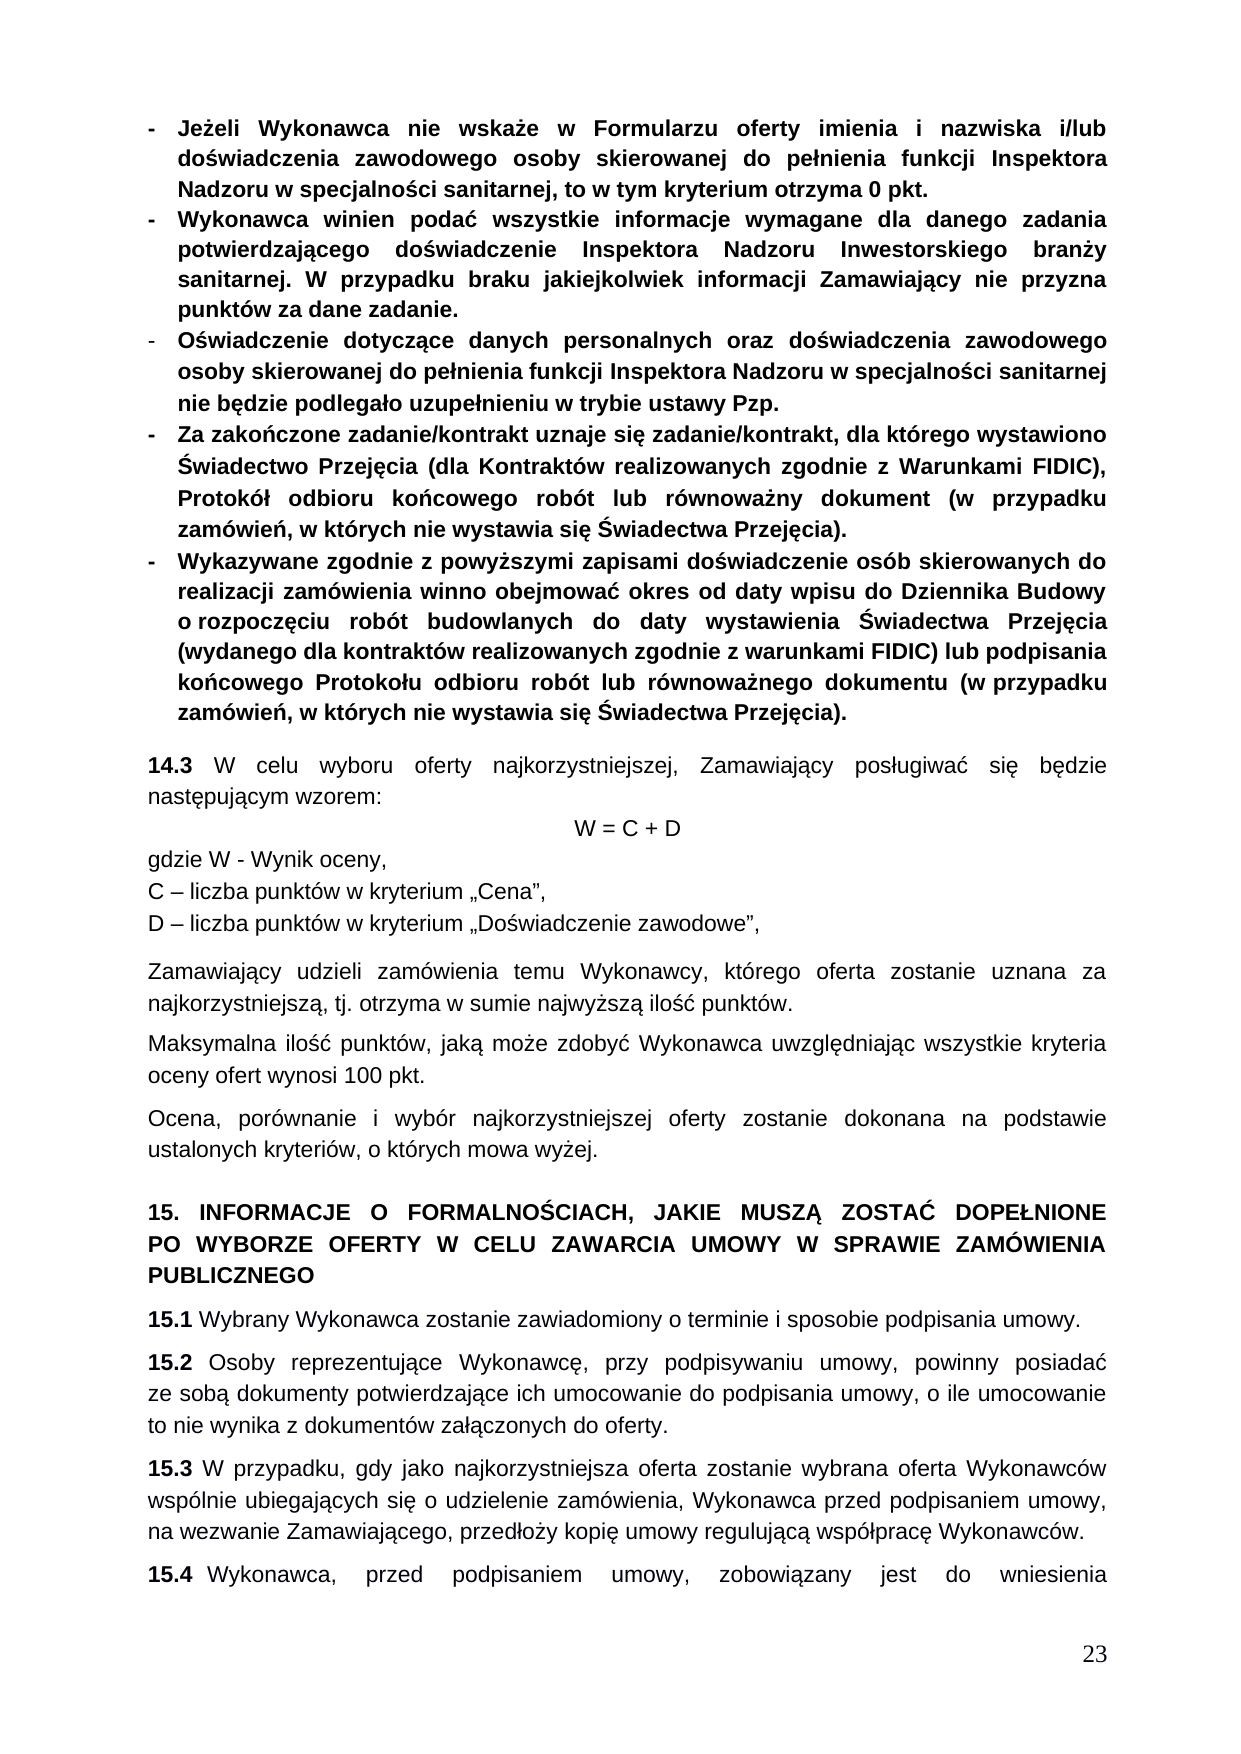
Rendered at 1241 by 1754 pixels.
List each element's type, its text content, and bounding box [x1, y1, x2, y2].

text Ocena, porównanie i wybór najkorzystniejszej oferty zostanie dokonana na podstawie ustalonych kryteriów, o których mowa wyżej. [148, 1105, 1107, 1163]
list Oświadczenie dotyczące danych personalnych oraz doświadczenia zawodowego osoby skierowanej do pełnienia funkcji Inspektora Nadzoru w specjalności sanitarnej nie będzie podlegało uzupełnieniu w trybie ustawy Pzp. [148, 327, 1107, 416]
text D – liczba punktów w kryterium „Doświadczenie zawodowe”, [148, 909, 1107, 936]
text 14.3 W celu wyboru oferty najkorzystniejszej, Zamawiający posługiwać się będzie następującym wzorem: [148, 752, 1107, 810]
list Wykazywane zgodnie z powyższymi zapisami doświadczenie osób skierowanych do realizacji zamówienia winno obejmować okres od daty wpisu do Dziennika Budowy o rozpoczęciu robót budowlanych do daty wystawienia Świadectwa Przejęcia (wydanego dla kontraktów realizowanych zgodnie z warunkami FIDIC) lub podpisania końcowego Protokołu odbioru robót lub równoważnego dokumentu (w przypadku zamówień, w których nie wystawia się Świadectwa Przejęcia). [148, 548, 1107, 725]
text gdzie W - Wynik oceny, [148, 846, 1107, 873]
list Wykonawca winien podać wszystkie informacje wymagane dla danego zadania potwierdzającego doświadczenie Inspektora Nadzoru Inwestorskiego branży sanitarnej. W przypadku braku jakiejkolwiek informacji Zamawiający nie przyzna punktów za dane zadanie. [148, 206, 1107, 323]
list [148, 1561, 1107, 1588]
list Za zakończone zadanie/kontrakt uznaje się zadanie/kontrakt, dla którego wystawiono Świadectwo Przejęcia (dla Kontraktów realizowanych zgodnie z Warunkami FIDIC), Protokół odbioru końcowego robót lub równoważny dokument (w przypadku zamówień, w których nie wystawia się Świadectwa Przejęcia). [148, 421, 1107, 542]
text W = C + D [148, 815, 1107, 841]
text 15.2 Osoby reprezentujące Wykonawcę, przy podpisywaniu umowy, powinny posiadać ze sobą dokumenty potwierdzające ich umocowanie do podpisania umowy, o ile umocowanie to nie wynika z dokumentów załączonych do oferty. [148, 1349, 1107, 1438]
text C – liczba punktów w kryterium „Cena”, [148, 878, 1107, 904]
text 15. INFORMACJE O FORMALNOŚCIACH, JAKIE MUSZĄ ZOSTAĆ DOPEŁNIONE PO WYBORZE OFERTY W CELU ZAWARCIA UMOWY W SPRAWIE ZAMÓWIENIA PUBLICZNEGO [148, 1199, 1107, 1289]
text 15.1 Wybrany Wykonawca zostanie zawiadomiony o terminie i sposobie podpisania umowy. [148, 1306, 1107, 1332]
text Zamawiający udzieli zamówienia temu Wykonawcy, którego oferta zostanie uznana za najkorzystniejszą, tj. otrzyma w sumie najwyższą ilość punktów. [148, 958, 1107, 1016]
text Maksymalna ilość punktów, jaką może zdobyć Wykonawca uwzględniając wszystkie kryteria oceny ofert wynosi 100 pkt. [148, 1030, 1107, 1088]
text 15.3 W przypadku, gdy jako najkorzystniejsza oferta zostanie wybrana oferta Wykonawców wspólnie ubiegających się o udzielenie zamówienia, Wykonawca przed podpisaniem umowy, na wezwanie Zamawiającego, przedłoży kopię umowy regulującą współpracę Wykonawców. [148, 1455, 1107, 1544]
list Jeżeli Wykonawca nie wskaże w Formularzu oferty imienia i nazwiska i/lub doświadczenia zawodowego osoby skierowanej do pełnienia funkcji Inspektora Nadzoru w specjalności sanitarnej, to w tym kryterium otrzyma 0 pkt. [148, 115, 1107, 202]
